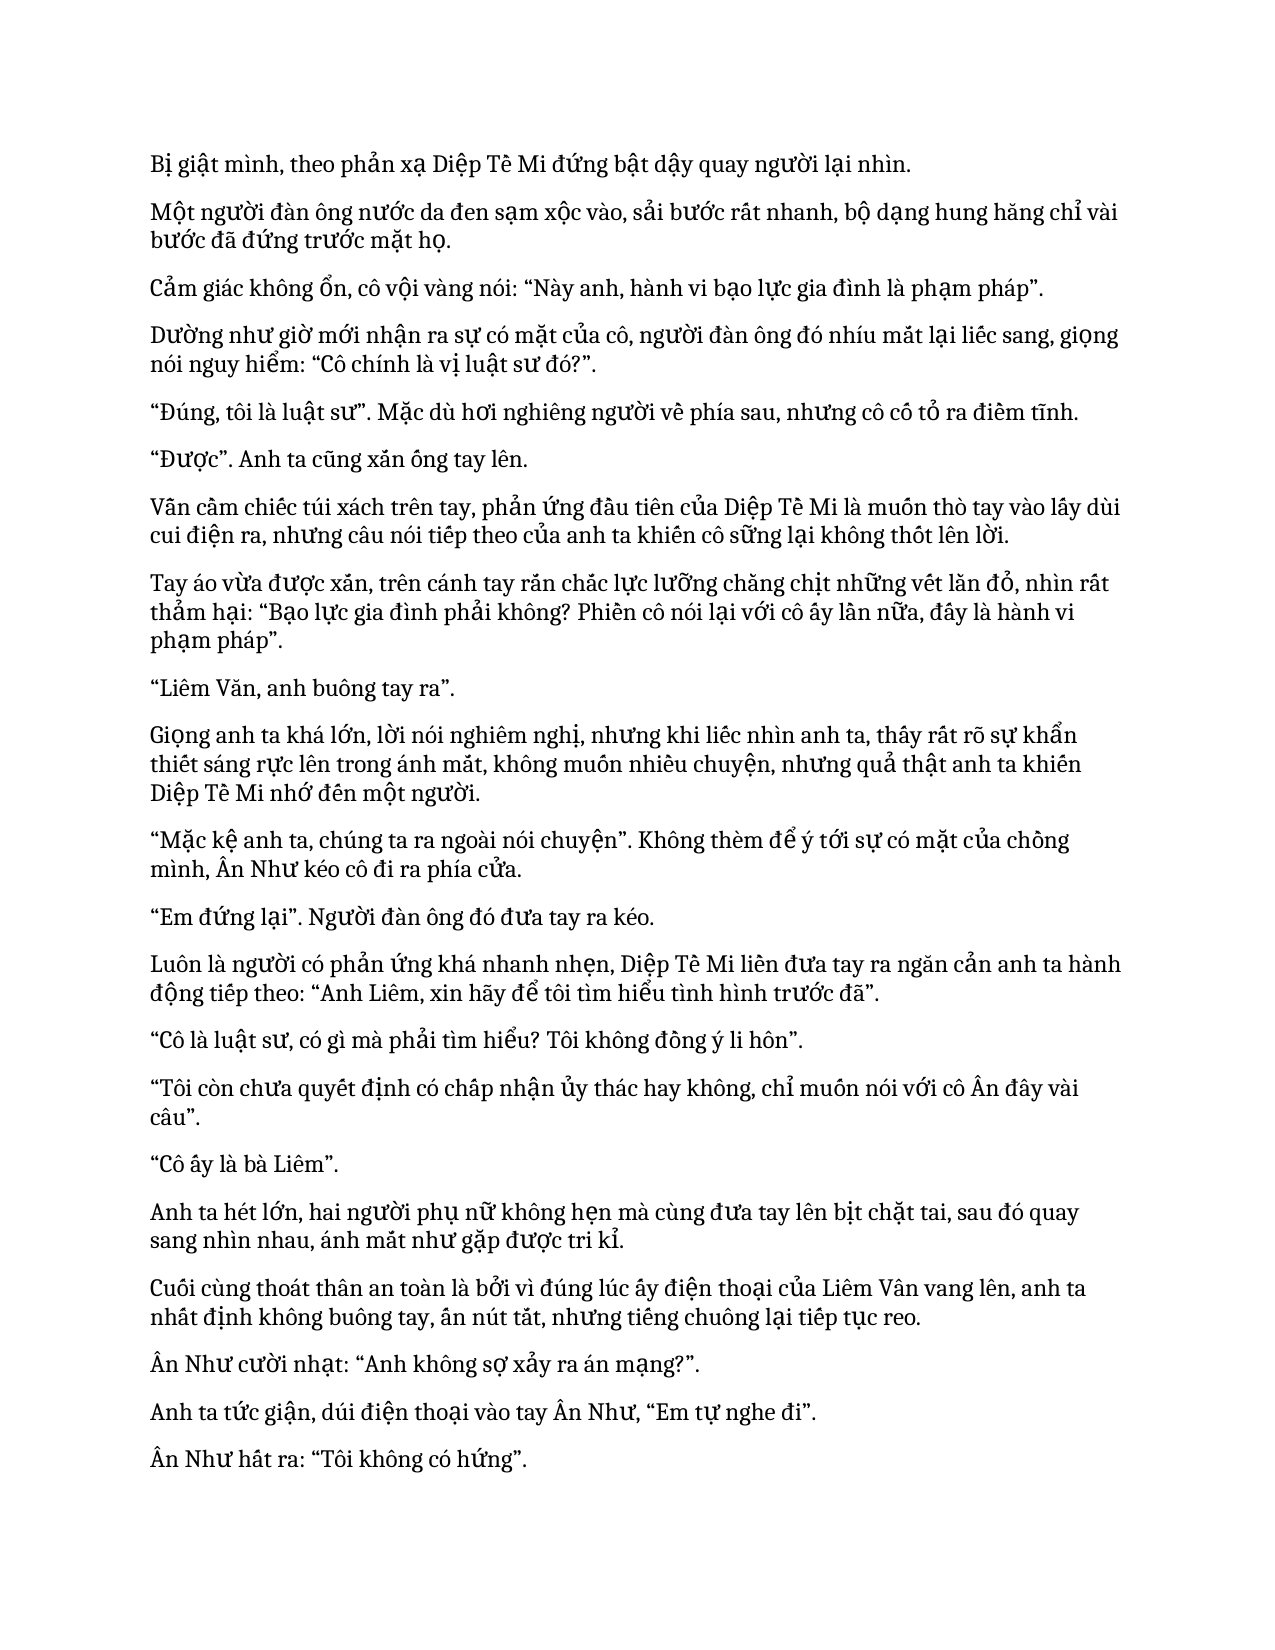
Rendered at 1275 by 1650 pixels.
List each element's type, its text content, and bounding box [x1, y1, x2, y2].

text Ân Như hất ra: “Tôi không có hứng”. [150, 1445, 1125, 1474]
text “Được”. Anh ta cũng xắn ống tay lên. [150, 445, 1125, 474]
text Dường như giờ mới nhận ra sự có mặt của cô, người đàn ông đó nhíu mắt lại liếc sang, giọng nói nguy hiểm: “Cô chính là vị luật sư đó?”. [150, 321, 1125, 379]
text Một người đàn ông nước da đen sạm xộc vào, sải bước rất nhanh, bộ dạng hung hăng chỉ vài bước đã đứng trước mặt họ. [150, 197, 1125, 255]
text Cuối cùng thoát thân an toàn là bởi vì đúng lúc ấy điện thoại của Liêm Vân vang lên, anh ta nhất định không buông tay, ấn nút tắt, nhưng tiếng chuông lại tiếp tục reo. [150, 1274, 1125, 1331]
text Bị giật mình, theo phản xạ Diệp Tề Mi đứng bật dậy quay người lại nhìn. [150, 150, 1125, 179]
text “Cô ấy là bà Liêm”. [150, 1150, 1125, 1179]
text Vẫn cầm chiếc túi xách trên tay, phản ứng đầu tiên của Diệp Tề Mi là muốn thò tay vào lấy dùi cui điện ra, nhưng câu nói tiếp theo của anh ta khiến cô sững lại không thốt lên lời. [150, 492, 1125, 550]
text Tay áo vừa được xắn, trên cánh tay rắn chắc lực lưỡng chằng chịt những vết lằn đỏ, nhìn rất thảm hại: “Bạo lực gia đình phải không? Phiền cô nói lại với cô ấy lần nữa, đấy là hành vi phạm pháp”. [150, 569, 1125, 655]
text “Cô là luật sư, có gì mà phải tìm hiểu? Tôi không đồng ý li hôn”. [150, 1026, 1125, 1055]
text Cảm giác không ổn, cô vội vàng nói: “Này anh, hành vi bạo lực gia đình là phạm pháp”. [150, 274, 1125, 302]
text “Đúng, tôi là luật sư”. Mặc dù hơi nghiêng người về phía sau, nhưng cô cố tỏ ra điềm tĩnh. [150, 397, 1125, 426]
text Anh ta hét lớn, hai người phụ nữ không hẹn mà cùng đưa tay lên bịt chặt tai, sau đó quay sang nhìn nhau, ánh mắt như gặp được tri kỉ. [150, 1197, 1125, 1255]
text Luôn là người có phản ứng khá nhanh nhẹn, Diệp Tề Mi liền đưa tay ra ngăn cản anh ta hành động tiếp theo: “Anh Liêm, xin hãy để tôi tìm hiểu tình hình trước đã”. [150, 950, 1125, 1007]
text “Tôi còn chưa quyết định có chấp nhận ủy thác hay không, chỉ muốn nói với cô Ân đây vài câu”. [150, 1074, 1125, 1131]
text Anh ta tức giận, dúi điện thoại vào tay Ân Như, “Em tự nghe đi”. [150, 1397, 1125, 1426]
text “Em đứng lại”. Người đàn ông đó đưa tay ra kéo. [150, 902, 1125, 931]
text “Liêm Văn, anh buông tay ra”. [150, 674, 1125, 702]
text Ân Như cười nhạt: “Anh không sợ xảy ra án mạng?”. [150, 1350, 1125, 1379]
text “Mặc kệ anh ta, chúng ta ra ngoài nói chuyện”. Không thèm để ý tới sự có mặt của chồng mình, Ân Như kéo cô đi ra phía cửa. [150, 826, 1125, 884]
text Giọng anh ta khá lớn, lời nói nghiêm nghị, nhưng khi liếc nhìn anh ta, thấy rất rõ sự khẩn thiết sáng rực lên trong ánh mắt, không muốn nhiều chuyện, nhưng quả thật anh ta khiến Diệp Tề Mi nhớ đến một người. [150, 721, 1125, 807]
